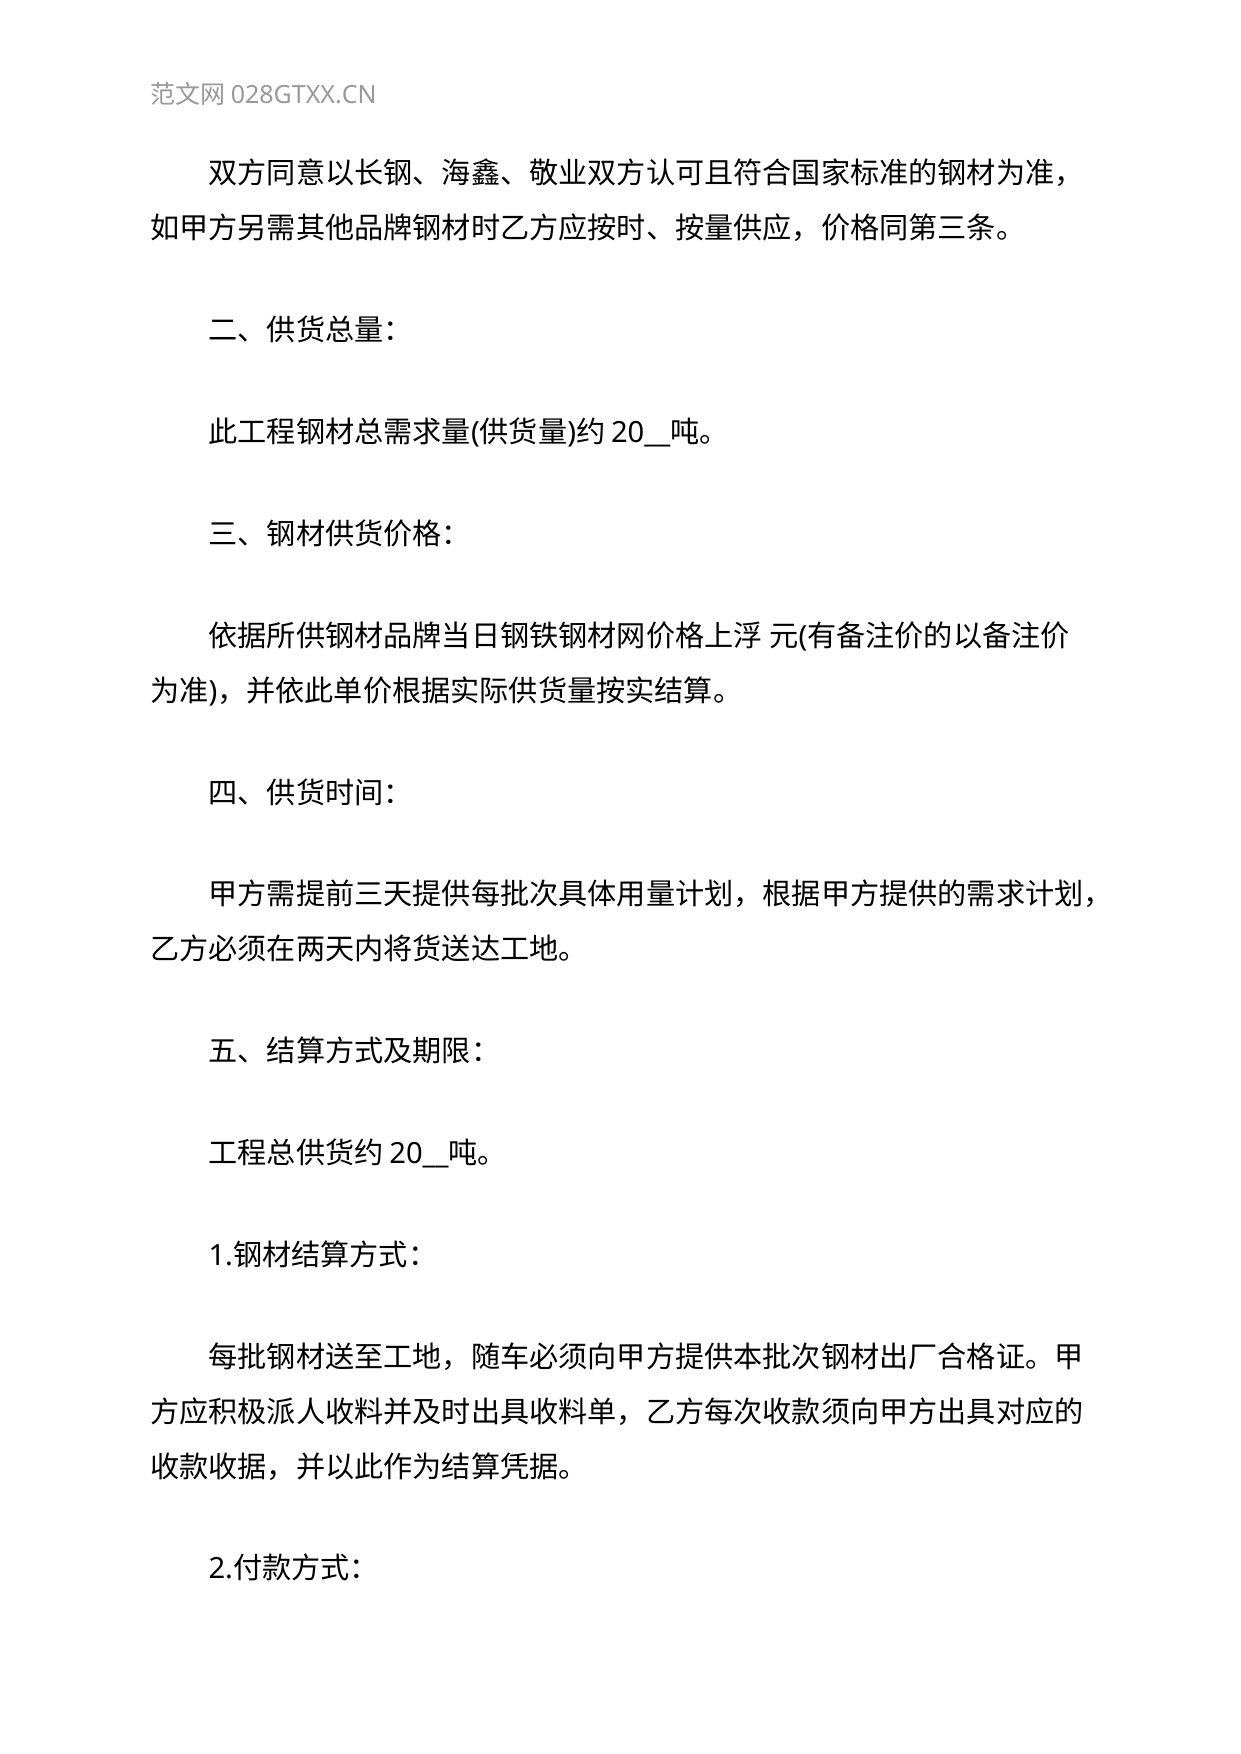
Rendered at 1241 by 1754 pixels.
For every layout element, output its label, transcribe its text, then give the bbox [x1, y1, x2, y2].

text 四、供货时间： [150, 769, 1090, 811]
text 依据所供钢材品牌当日钢铁钢材网价格上浮 元(有备注价的以备注价为准)，并依此单价根据实际供货量按实结算。 [150, 612, 1090, 709]
text 每批钢材送至工地，随车必须向甲方提供本批次钢材出厂合格证。甲方应积极派人收料并及时出具收料单，乙方每次收款须向甲方出具对应的收款收据，并以此作为结算凭据。 [150, 1333, 1090, 1485]
text 双方同意以长钢、海鑫、敬业双方认可且符合国家标准的钢材为准，如甲方另需其他品牌钢材时乙方应按时、按量供应，价格同第三条。 [150, 150, 1090, 247]
text 甲方需提前三天提供每批次具体用量计划，根据甲方提供的需求计划，乙方必须在两天内将货送达工地。 [150, 871, 1090, 968]
text 此工程钢材总需求量(供货量)约20__吨。 [150, 408, 1090, 451]
text 1.钢材结算方式： [150, 1231, 1090, 1274]
text 五、结算方式及期限： [150, 1028, 1090, 1070]
text 工程总供货约20__吨。 [150, 1129, 1090, 1172]
text 二、供货总量： [150, 307, 1090, 349]
text 2.付款方式： [150, 1545, 1090, 1587]
text 三、钢材供货价格： [150, 510, 1090, 553]
